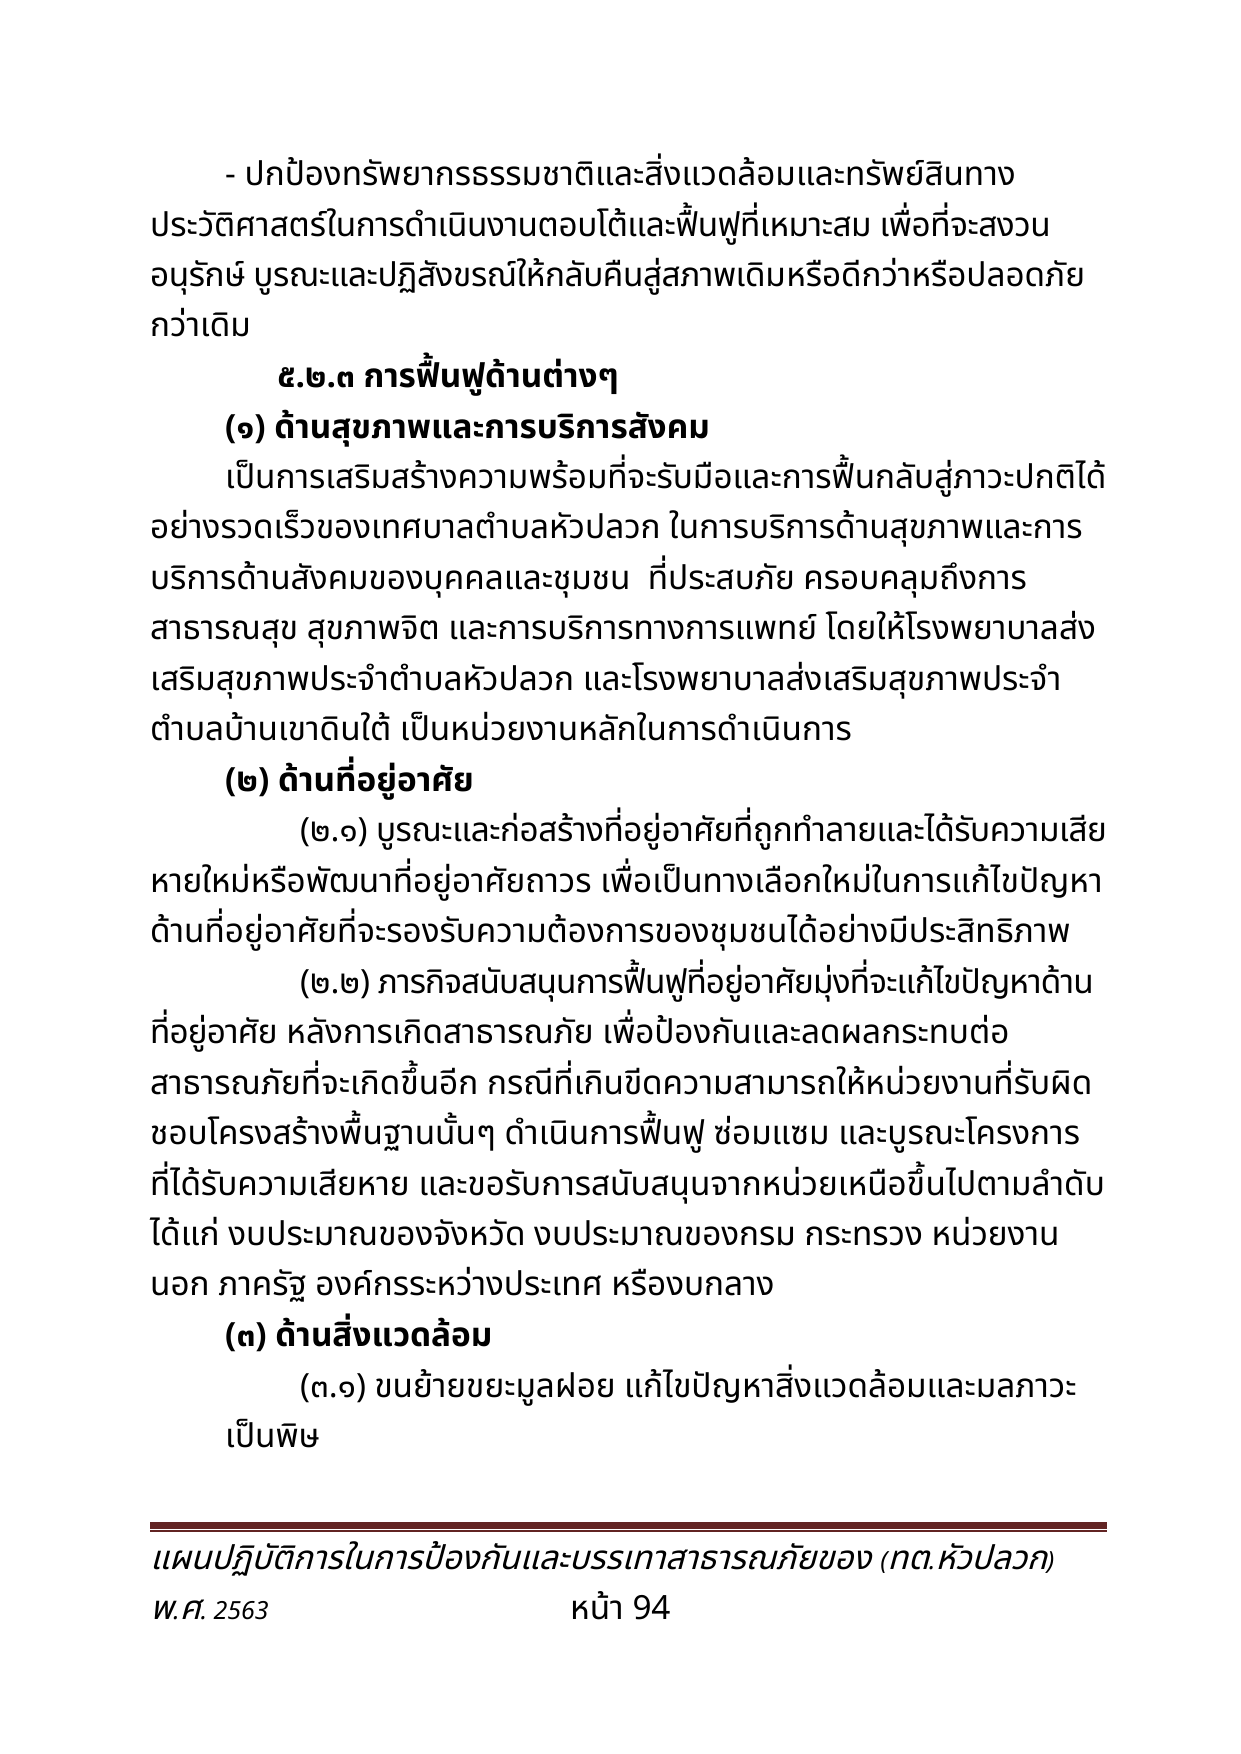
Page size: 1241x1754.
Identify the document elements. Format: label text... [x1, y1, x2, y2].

text (๑) ด้านสุขภาพและการบริการสังคม [150, 402, 1107, 453]
text เป็นการเสริมสร้างความพร้อมที่จะรับมือและการฟื้นกลับสู่ภาวะปกติได้อย่างรวดเร็วของเทศบาลตำบลหัวปลวก ในการบริการด้านสุขภาพและการบริการด้านสังคมของบุคคลและชุมชน ที่ประสบภัย ครอบคลุมถึงการสาธารณสุข สุขภาพจิต และการบริการทางการแพทย์ โดยให้โรงพยาบาลส่งเสริมสุขภาพประจำตำบลหัวปลวก และโรงพยาบาลส่งเสริมสุขภาพประจำตำบลบ้านเขาดินใต้ เป็นหน่วยงานหลักในการดำเนินการ [150, 453, 1107, 756]
text (๒) ด้านที่อยู่อาศัย [150, 756, 1107, 806]
text ๕.๒.๓ การฟื้นฟูด้านต่างๆ [150, 352, 1107, 402]
text (๒.๑) บูรณะและก่อสร้างที่อยู่อาศัยที่ถูกทำลายและได้รับความเสียหายใหม่หรือพัฒนาที่อยู่อาศัยถาวร เพื่อเป็นทางเลือกใหม่ในการแก้ไขปัญหาด้านที่อยู่อาศัยที่จะรองรับความต้องการของชุมชนได้อย่างมีประสิทธิภาพ [150, 806, 1107, 958]
text (๓) ด้านสิ่งแวดล้อม [150, 1311, 1107, 1361]
text (๓.๑) ขนย้ายขยะมูลฝอย แก้ไขปัญหาสิ่งแวดล้อมและมลภาวะเป็นพิษ [225, 1361, 1107, 1462]
text - ปกป้องทรัพยากรธรรมชาติและสิ่งแวดล้อมและทรัพย์สินทางประวัติศาสตร์ในการดำเนินงานตอบโต้และฟื้นฟูที่เหมาะสม เพื่อที่จะสงวน อนุรักษ์ บูรณะและปฏิสังขรณ์ให้กลับคืนสู่สภาพเดิมหรือดีกว่าหรือปลอดภัยกว่าเดิม [150, 150, 1107, 352]
text (๒.๒) ภารกิจสนับสนุนการฟื้นฟูที่อยู่อาศัยมุ่งที่จะแก้ไขปัญหาด้านที่อยู่อาศัย หลังการเกิดสาธารณภัย เพื่อป้องกันและลดผลกระทบต่อสาธารณภัยที่จะเกิดขึ้นอีก กรณีที่เกินขีดความสามารถให้หน่วยงานที่รับผิดชอบโครงสร้างพื้นฐานนั้นๆ ดำเนินการฟื้นฟู ซ่อมแซม และบูรณะโครงการ ที่ได้รับความเสียหาย และขอรับการสนับสนุนจากหน่วยเหนือขึ้นไปตามลำดับ ได้แก่ งบประมาณของจังหวัด งบประมาณของกรม กระทรวง หน่วยงานนอก ภาครัฐ องค์กรระหว่างประเทศ หรืองบกลาง [150, 958, 1107, 1311]
